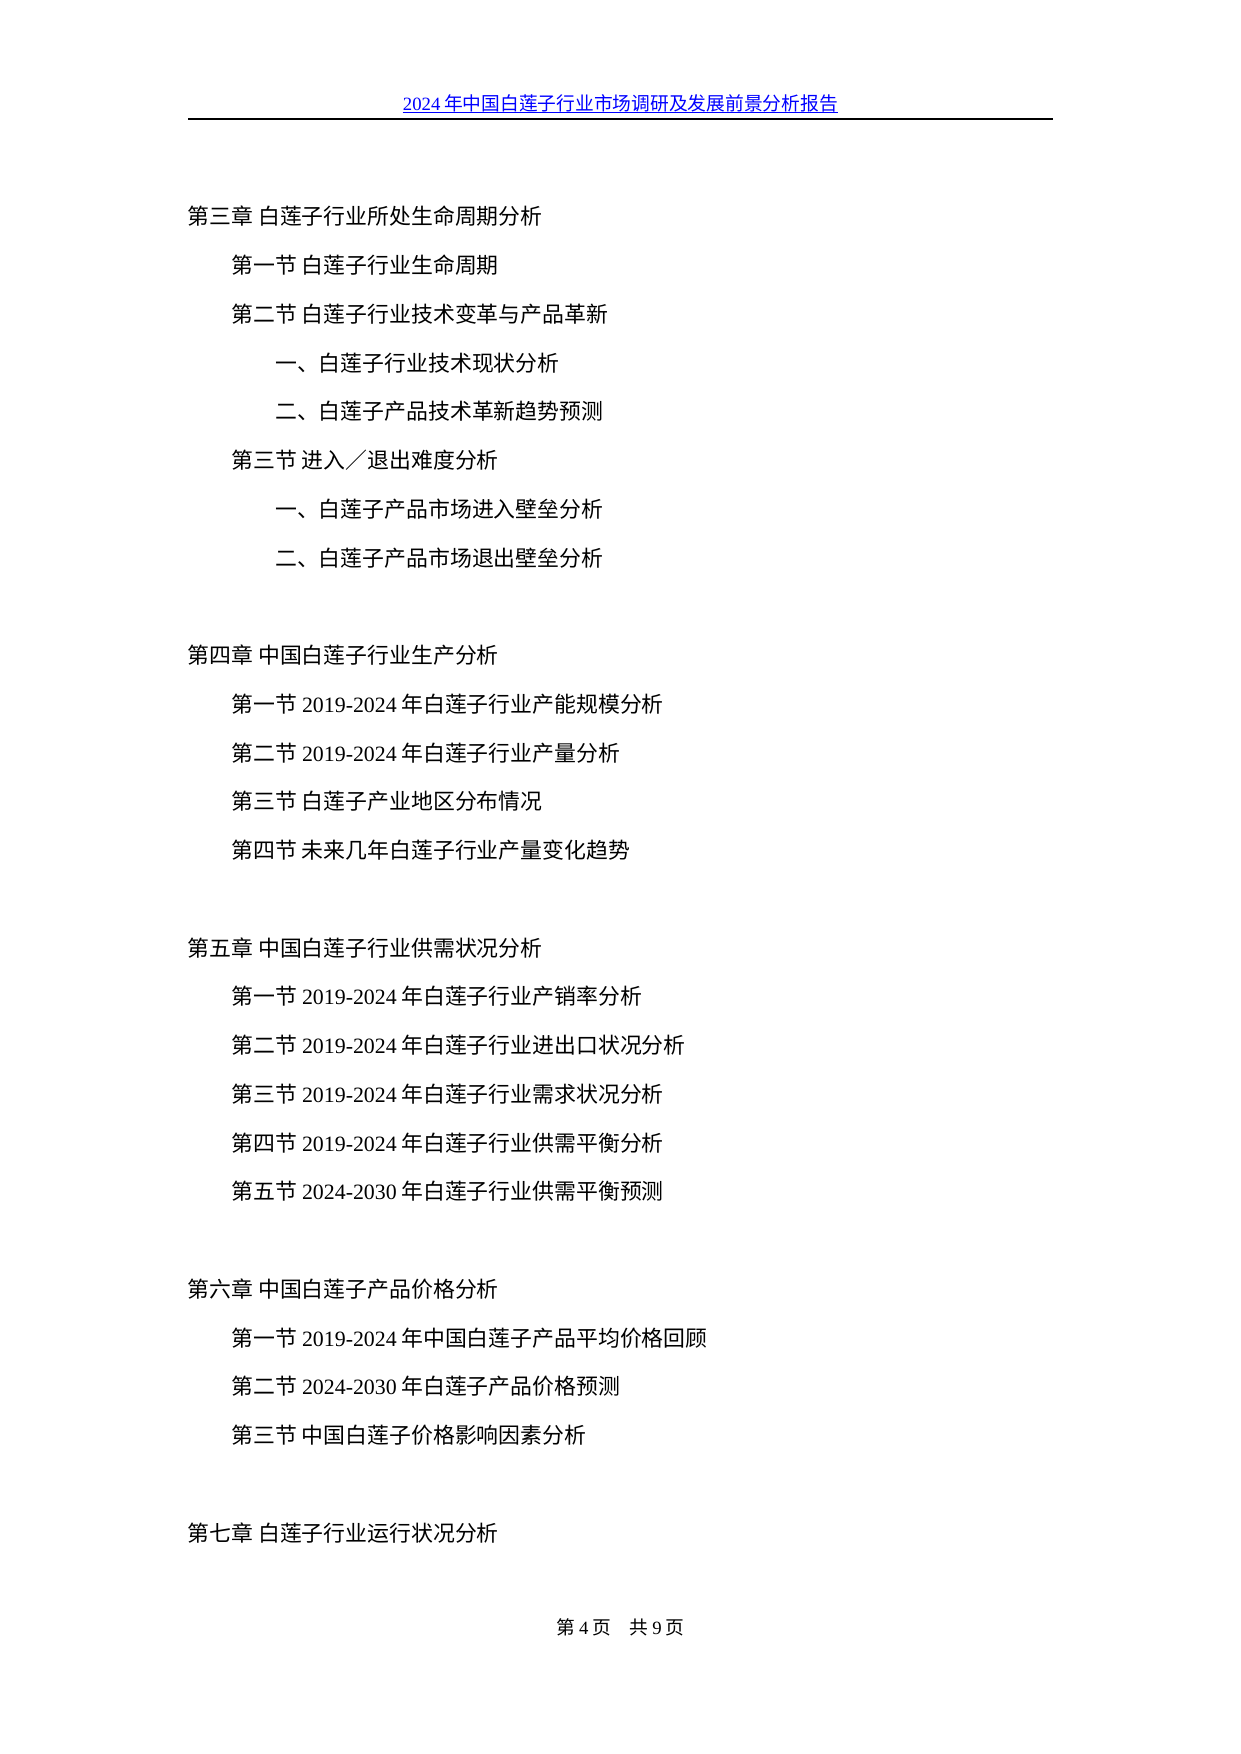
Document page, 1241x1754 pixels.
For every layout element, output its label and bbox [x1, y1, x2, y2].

text [187, 150, 1053, 1548]
